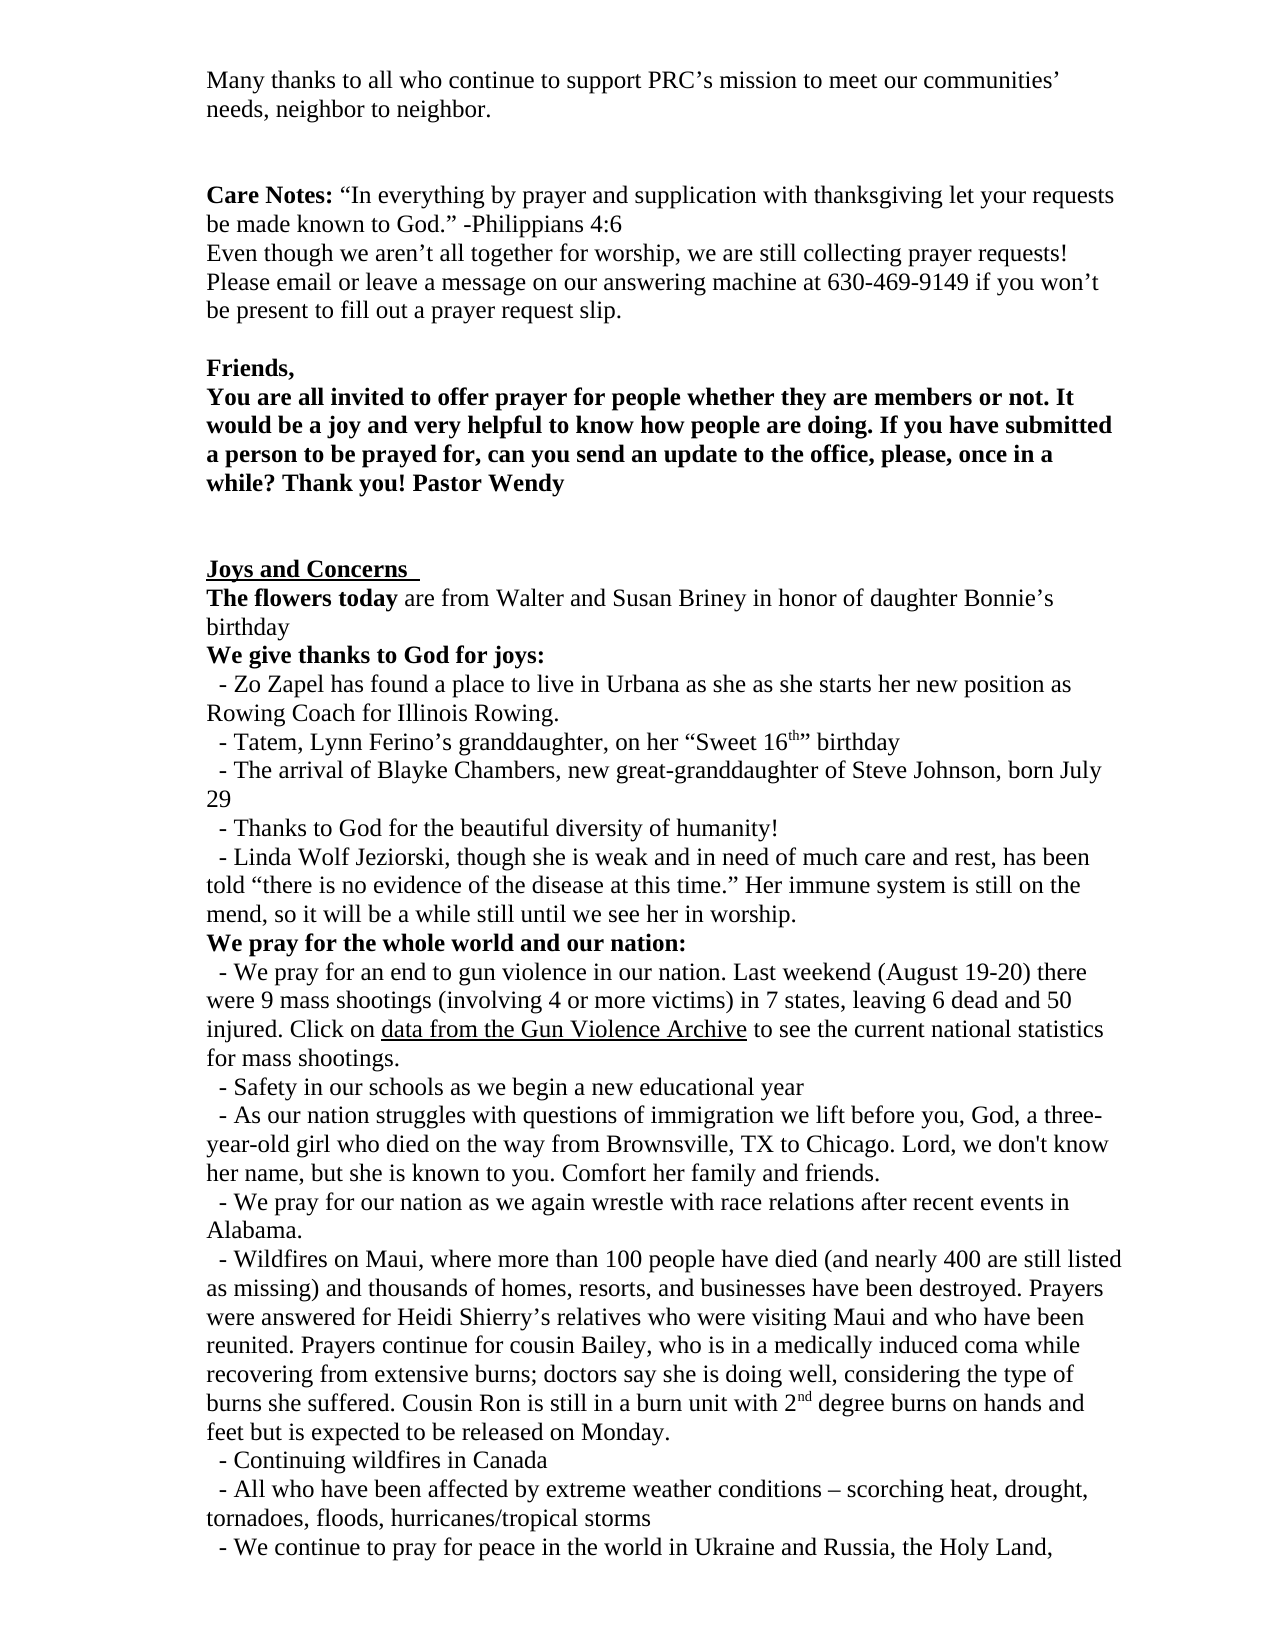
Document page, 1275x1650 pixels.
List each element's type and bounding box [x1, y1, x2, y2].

text [206, 66, 1125, 1561]
